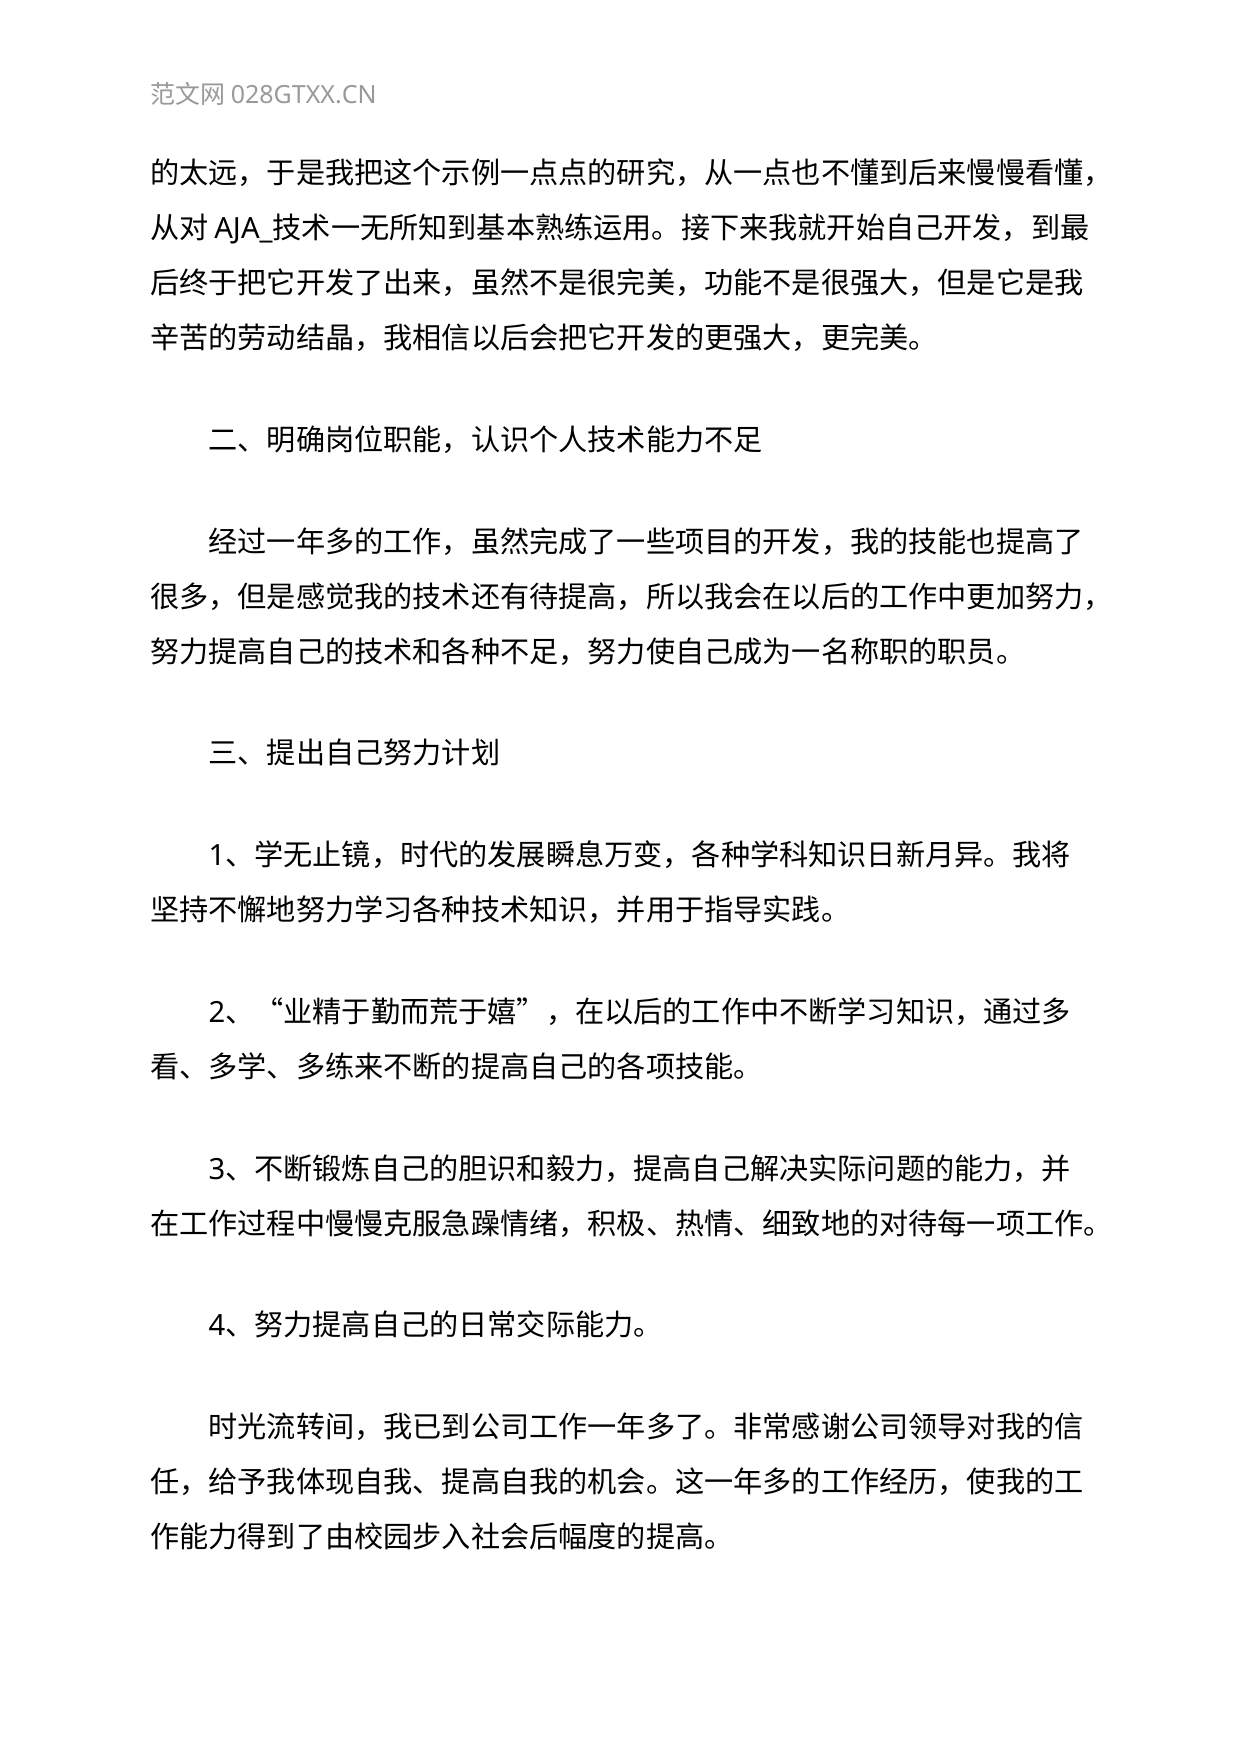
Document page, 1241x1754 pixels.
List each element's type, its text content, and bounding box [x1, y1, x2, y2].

text 2、“业精于勤而荒于嬉”，在以后的工作中不断学习知识，通过多看、多学、多练来不断的提高自己的各项技能。 [150, 988, 1090, 1086]
text 4、努力提高自己的日常交际能力。 [150, 1302, 1090, 1344]
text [150, 150, 1090, 357]
text 1、学无止镜，时代的发展瞬息万变，各种学科知识日新月异。我将坚持不懈地努力学习各种技术知识，并用于指导实践。 [150, 832, 1090, 929]
text 时光流转间，我已到公司工作一年多了。非常感谢公司领导对我的信任，给予我体现自我、提高自我的机会。这一年多的工作经历，使我的工作能力得到了由校园步入社会后幅度的提高。 [150, 1404, 1090, 1556]
text 经过一年多的工作，虽然完成了一些项目的开发，我的技能也提高了很多，但是感觉我的技术还有待提高，所以我会在以后的工作中更加努力，努力提高自己的技术和各种不足，努力使自己成为一名称职的职员。 [150, 518, 1090, 670]
text 三、提出自己努力计划 [150, 730, 1090, 772]
text 3、不断锻炼自己的胆识和毅力，提高自己解决实际问题的能力，并在工作过程中慢慢克服急躁情绪，积极、热情、细致地的对待每一项工作。 [150, 1145, 1090, 1242]
text 二、明确岗位职能，认识个人技术能力不足 [150, 417, 1090, 459]
